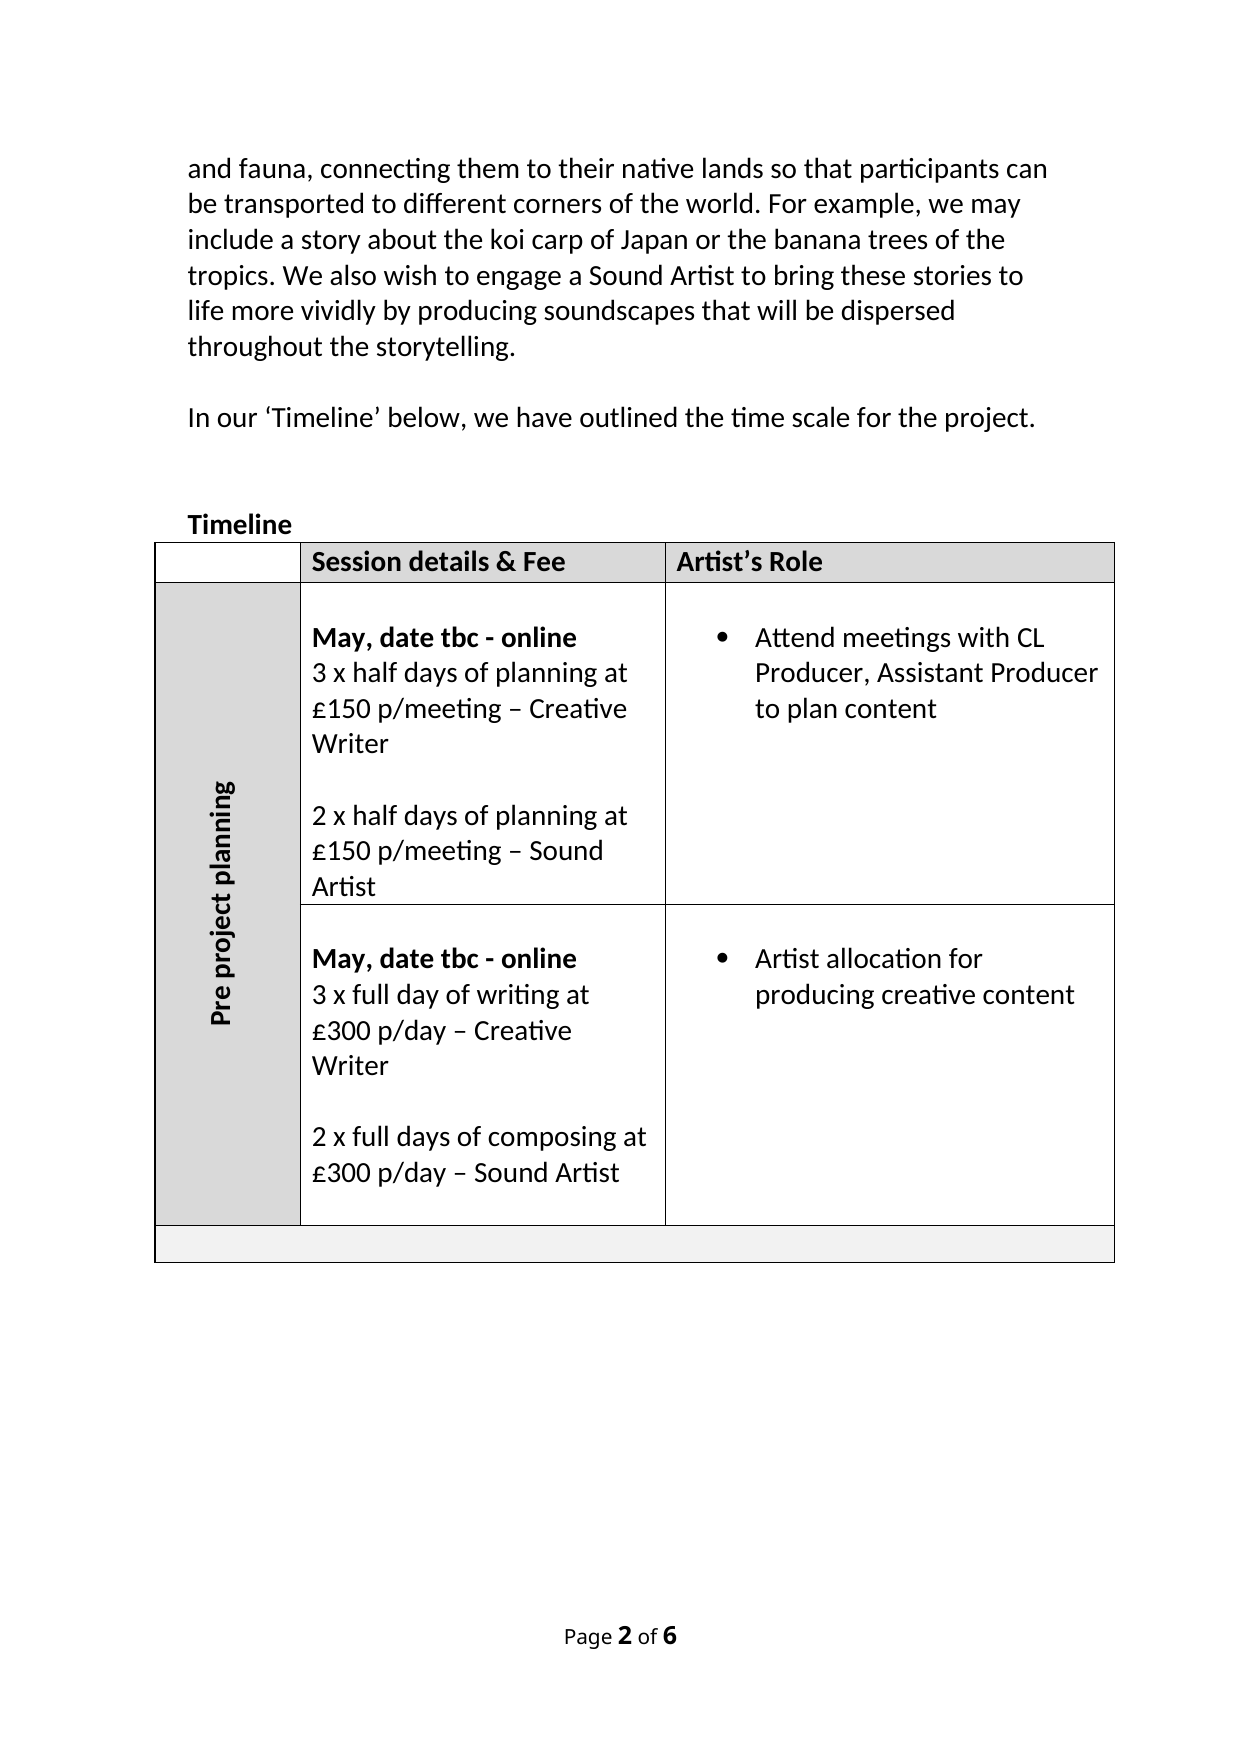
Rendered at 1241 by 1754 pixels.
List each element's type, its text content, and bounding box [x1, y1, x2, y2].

table_cell Pre project planning [156, 583, 300, 1225]
table_cell Attend meetings with CL Producer, Assistant Producer to plan content [666, 583, 1114, 904]
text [187, 150, 1053, 364]
table_cell Artist allocation for producing creative content [666, 905, 1114, 1225]
table_header Session details & Fee [301, 543, 665, 582]
text Timeline [187, 506, 1053, 542]
table_header [156, 543, 300, 582]
table_cell May, date tbc - online 3 x full day of writing at £300 p/day – Creative Writer 2 x full days of composing at £300 p/day – Sound Artist [301, 905, 665, 1225]
table_cell May, date tbc - online 3 x half days of planning at £150 p/meeting – Creative Writer 2 x half days of planning at £150 p/meeting – Sound Artist [301, 583, 665, 904]
text In our ‘Timeline’ below, we have outlined the time scale for the project. [187, 399, 1053, 435]
table_cell [156, 1226, 1114, 1262]
table_header Artist’s Role [666, 543, 1114, 582]
